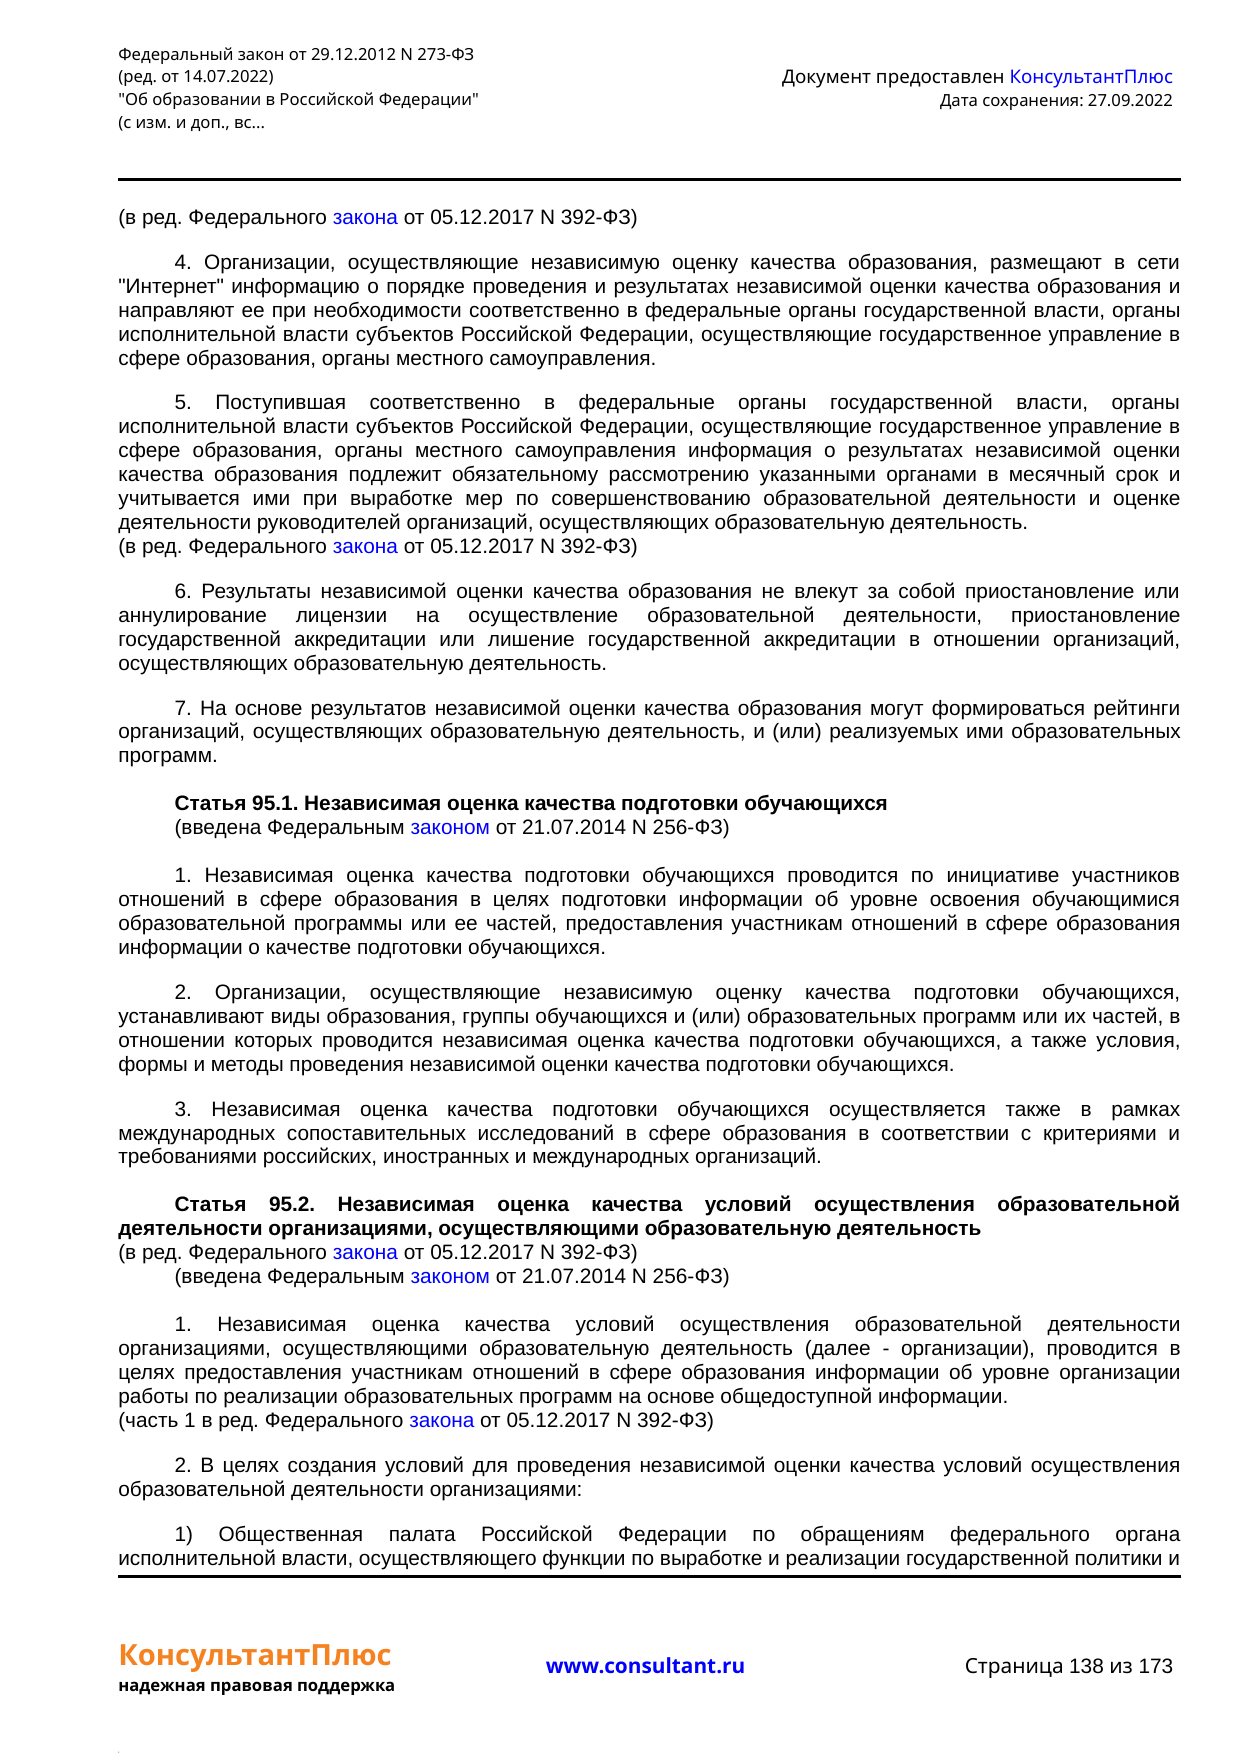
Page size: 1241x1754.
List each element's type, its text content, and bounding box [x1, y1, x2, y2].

text (в ред. Федерального закона от 05.12.2017 N 392-ФЗ) [118, 534, 1181, 558]
text (часть 1 в ред. Федерального закона от 05.12.2017 N 392-ФЗ) [118, 1408, 1181, 1432]
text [118, 1521, 1181, 1569]
text 6. Результаты независимой оценки качества образования не влекут за собой приостановление или аннулирование лицензии на осуществление образовательной деятельности, приостановление государственной аккредитации или лишение государственной аккредитации в отношении организаций, осуществляющих образовательную деятельность. [118, 579, 1181, 674]
text 3. Независимая оценка качества подготовки обучающихся осуществляется также в рамках международных сопоставительных исследований в сфере образования в соответствии с критериями и требованиями российских, иностранных и международных организаций. [118, 1096, 1181, 1168]
text 5. Поступившая соответственно в федеральные органы государственной власти, органы исполнительной власти субъектов Российской Федерации, осуществляющие государственное управление в сфере образования, органы местного самоуправления информация о результатах независимой оценки качества образования подлежит обязательному рассмотрению указанными органами в месячный срок и учитывается ими при выработке мер по совершенствованию образовательной деятельности и оценке деятельности руководителей организаций, осуществляющих образовательную деятельность. [118, 390, 1181, 534]
text 1. Независимая оценка качества подготовки обучающихся проводится по инициативе участников отношений в сфере образования в целях подготовки информации об уровне освоения обучающимися образовательной программы или ее частей, предоставления участникам отношений в сфере образования информации о качестве подготовки обучающихся. [118, 863, 1181, 959]
text (введена Федеральным законом от 21.07.2014 N 256-ФЗ) [118, 1264, 1181, 1288]
title Статья 95.1. Независимая оценка качества подготовки обучающихся [118, 791, 1181, 815]
text 7. На основе результатов независимой оценки качества образования могут формироваться рейтинги организаций, осуществляющих образовательную деятельность, и (или) реализуемых ими образовательных программ. [118, 695, 1181, 767]
text 2. Организации, осуществляющие независимую оценку качества подготовки обучающихся, устанавливают виды образования, группы обучающихся и (или) образовательных программ или их частей, в отношении которых проводится независимая оценка качества подготовки обучающихся, а также условия, формы и методы проведения независимой оценки качества подготовки обучающихся. [118, 980, 1181, 1076]
text 2. В целях создания условий для проведения независимой оценки качества условий осуществления образовательной деятельности организациями: [118, 1453, 1181, 1501]
text 1. Независимая оценка качества условий осуществления образовательной деятельности организациями, осуществляющими образовательную деятельность (далее - организации), проводится в целях предоставления участникам отношений в сфере образования информации об уровне организации работы по реализации образовательных программ на основе общедоступной информации. [118, 1312, 1181, 1408]
text 4. Организации, осуществляющие независимую оценку качества образования, размещают в сети "Интернет" информацию о порядке проведения и результатах независимой оценки качества образования и направляют ее при необходимости соответственно в федеральные органы государственной власти, органы исполнительной власти субъектов Российской Федерации, осуществляющие государственное управление в сфере образования, органы местного самоуправления. [118, 249, 1181, 369]
text (в ред. Федерального закона от 05.12.2017 N 392-ФЗ) [118, 205, 1181, 229]
text (введена Федеральным законом от 21.07.2014 N 256-ФЗ) [118, 815, 1181, 839]
title Статья 95.2. Независимая оценка качества условий осуществления образовательной деятельности организациями, осуществляющими образовательную деятельность [118, 1192, 1181, 1240]
text (в ред. Федерального закона от 05.12.2017 N 392-ФЗ) [118, 1240, 1181, 1264]
